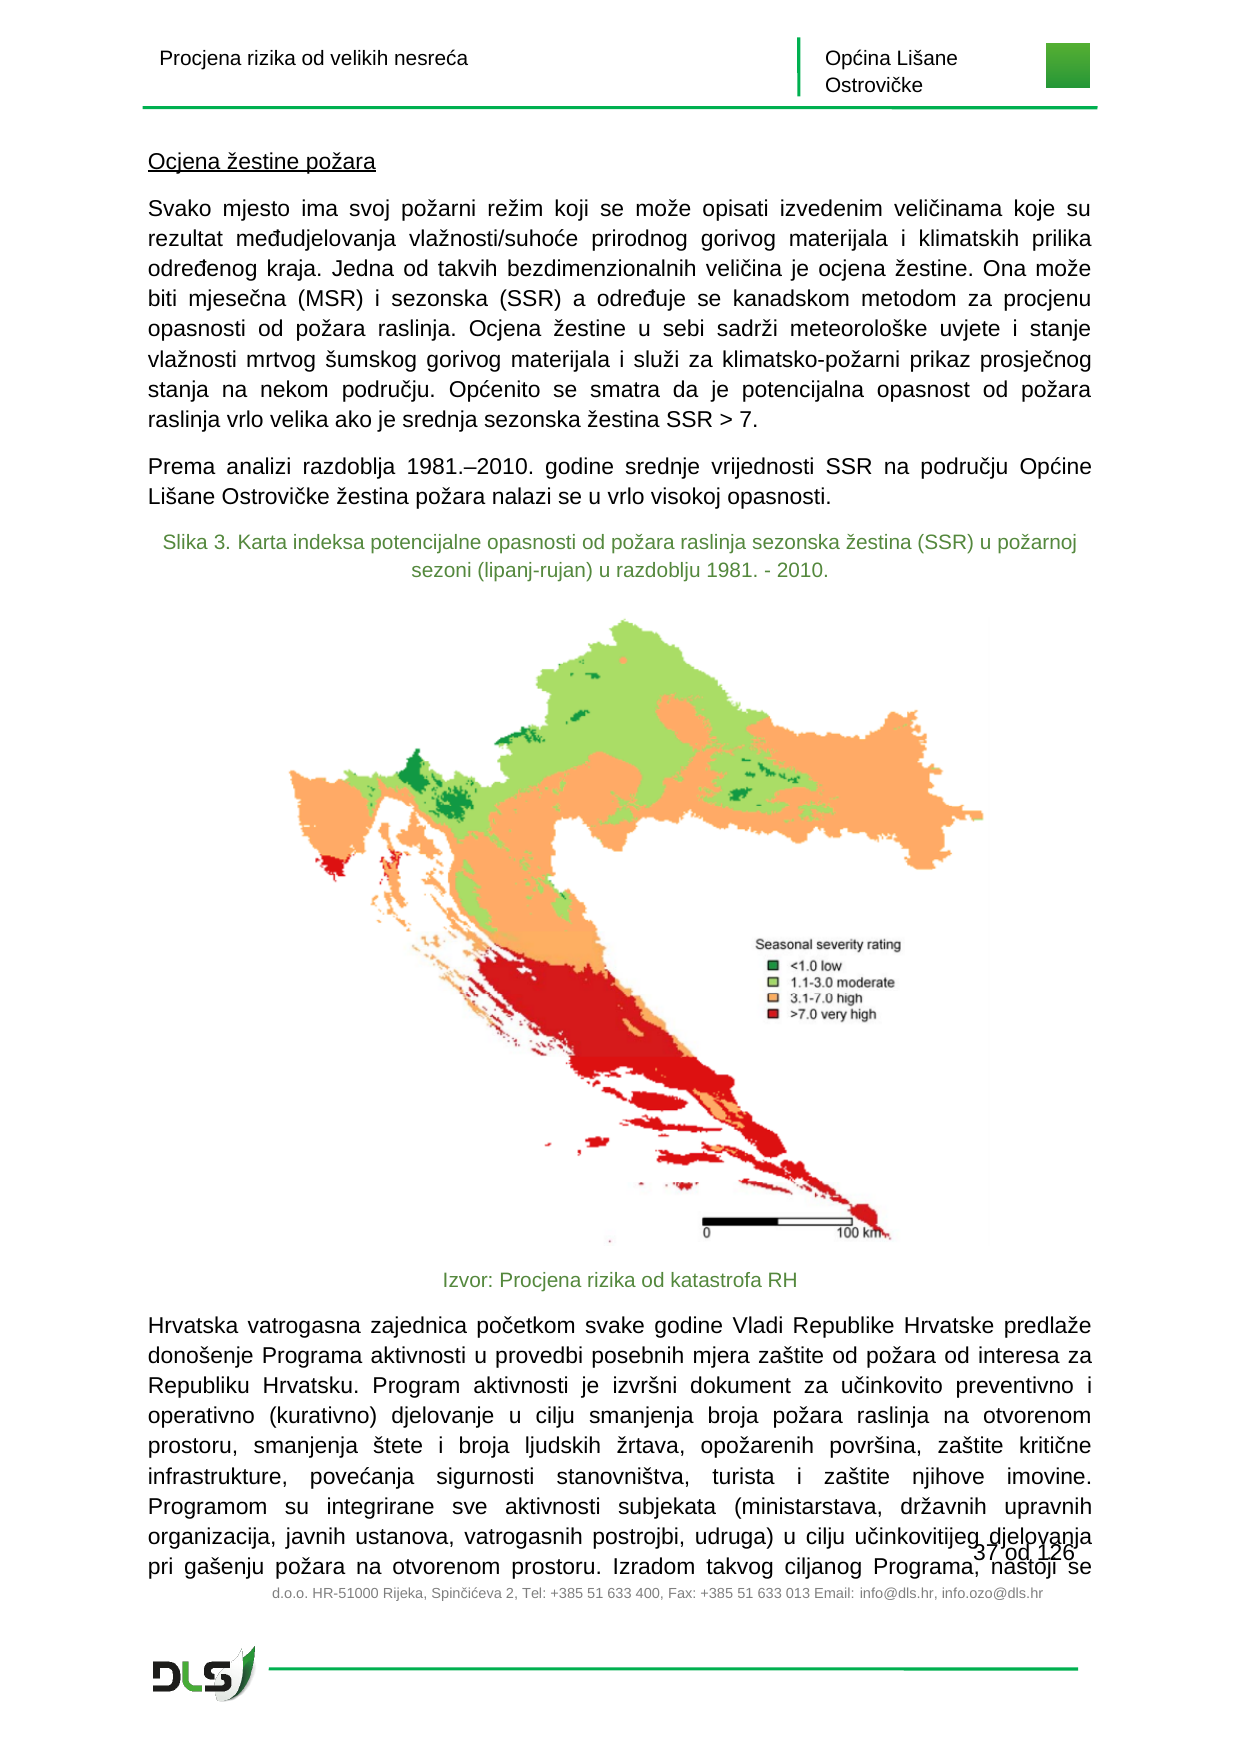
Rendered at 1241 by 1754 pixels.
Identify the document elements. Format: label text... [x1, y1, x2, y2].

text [148, 1312, 1092, 1580]
text Ocjena žestine požara [148, 148, 1092, 174]
text Izvor: Procjena rizika od katastrofa RH [148, 1267, 1092, 1291]
text Svako mjesto ima svoj požarni režim koji se može opisati izvedenim veličinama koje su rezultat međudjelovanja vlažnosti/suhoće prirodnog gorivog materijala i klimatskih prilika određenog kraja. Jedna od takvih bezdimenzionalnih veličina je ocjena žestine. Ona može biti mjesečna (MSR) i sezonska (SSR) a određuje se kanadskom metodom za procjenu opasnosti od požara raslinja. Ocjena žestine u sebi sadrži meteorološke uvjete i stanje vlažnosti mrtvog šumskog gorivog materijala i služi za klimatsko-požarni prikaz prosječnog stanja na nekom području. Općenito se smatra da je potencijalna opasnost od požara raslinja vrlo velika ako je srednja sezonska žestina SSR > 7. [148, 194, 1092, 432]
text Prema analizi razdoblja 1981.–2010. godine srednje vrijednosti SSR na području Općine Lišane Ostrovičke žestina požara nalazi se u vrlo visokoj opasnosti. [148, 453, 1092, 509]
picture [243, 597, 997, 1247]
text Slika 3. Karta indeksa potencijalne opasnosti od požara raslinja sezonska žestina (SSR) u požarnoj sezoni (lipanj-rujan) u razdoblju 1981. - 2010. [148, 530, 1092, 581]
picture [1044, 41, 1091, 89]
picture [150, 1643, 257, 1704]
